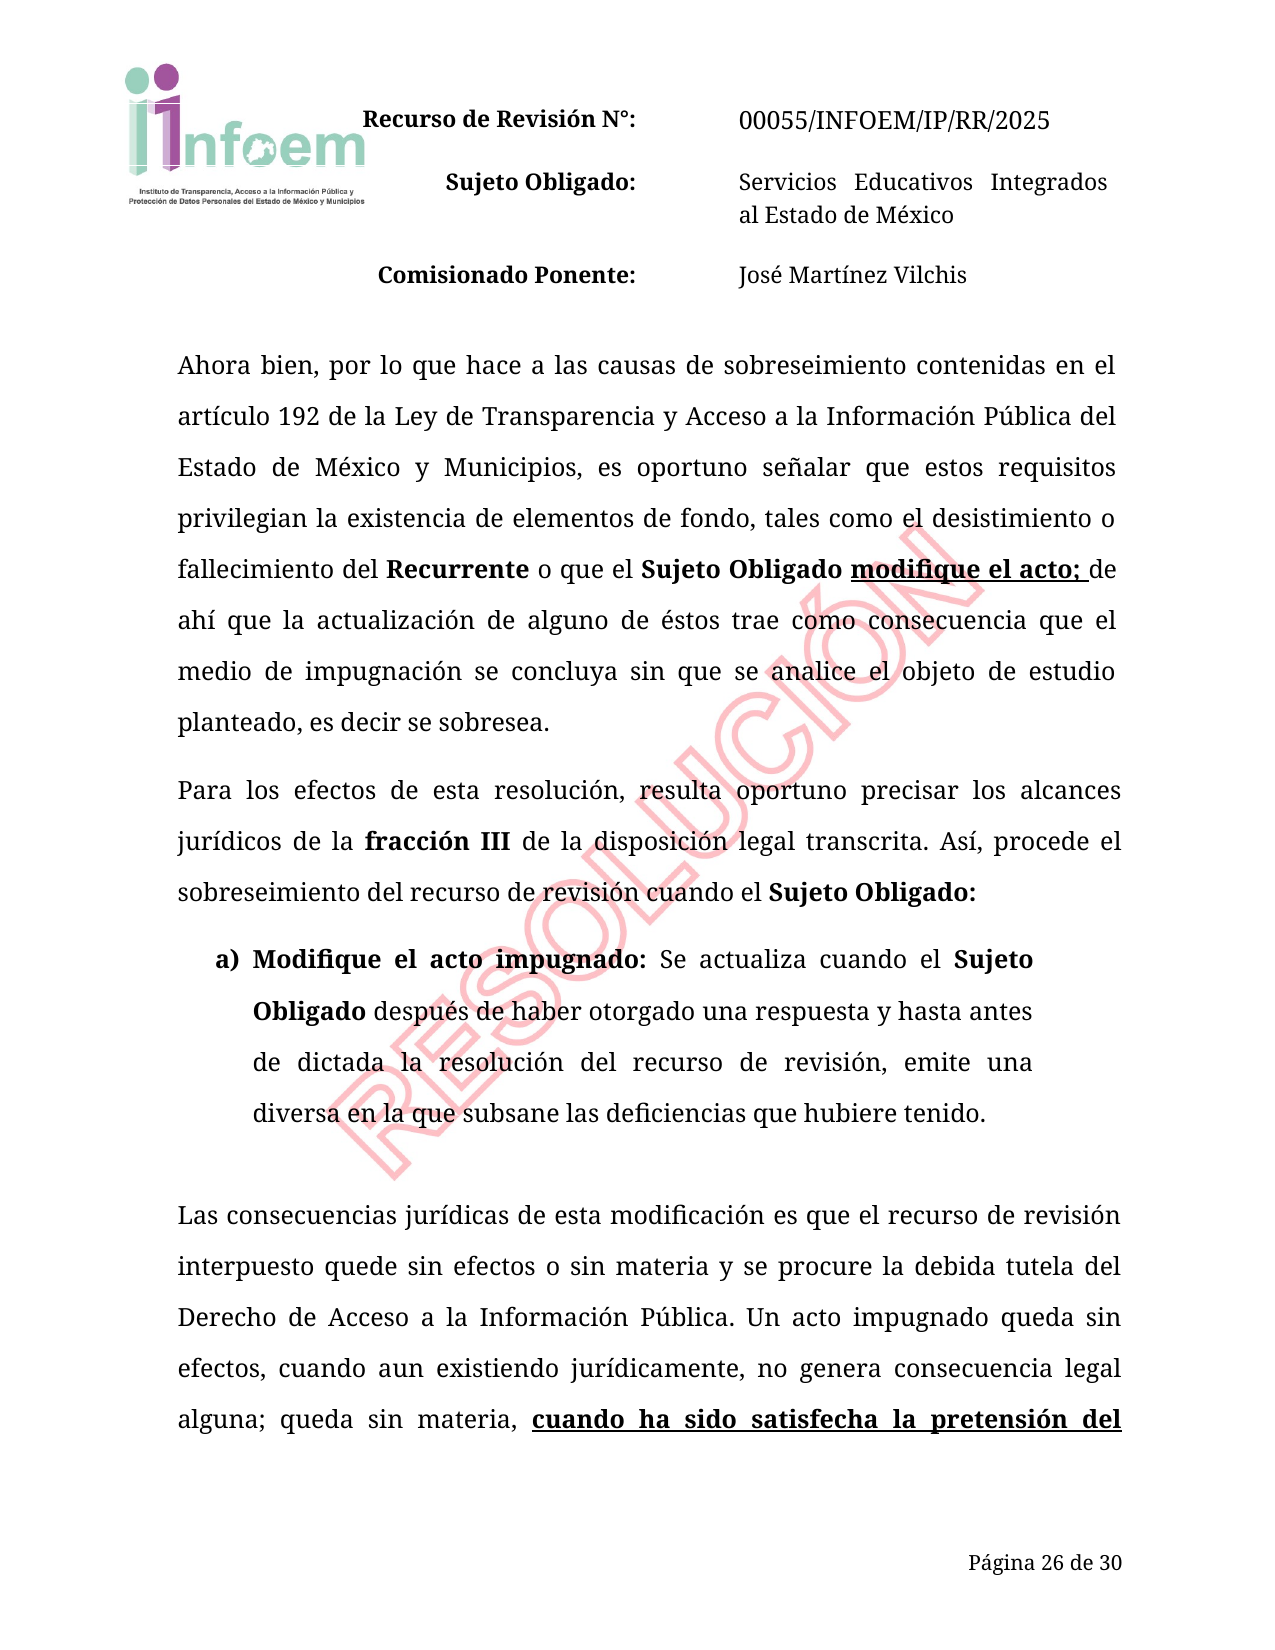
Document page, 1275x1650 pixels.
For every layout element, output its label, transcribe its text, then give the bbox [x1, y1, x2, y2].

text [177, 1197, 1122, 1436]
text Ahora bien, por lo que hace a las causas de sobreseimiento contenidas en el artículo 192 de la Ley de Transparencia y Acceso a la Información Pública del Estado de México y Municipios, es oportuno señalar que estos requisitos privilegian la existencia de elementos de fondo, tales como el desistimiento o fallecimiento del Recurrente o que el Sujeto Obligado modifique el acto; de ahí que la actualización de alguno de éstos trae como consecuencia que el medio de impugnación se concluya sin que se analice el objeto de estudio planteado, es decir se sobresea. [177, 347, 1117, 739]
text Para los efectos de esta resolución, resulta oportuno precisar los alcances jurídicos de la fracción III de la disposición legal transcrita. Así, procede el sobreseimiento del recurso de revisión cuando el Sujeto Obligado: [177, 772, 1122, 908]
picture [6, 3, 1271, 1650]
list Modifique el acto impugnado: Se actualiza cuando el Sujeto Obligado después de haber otorgado una respuesta y hasta antes de dictada la resolución del recurso de revisión, emite una diversa en la que subsane las deficiencias que hubiere tenido. [215, 942, 1033, 1129]
